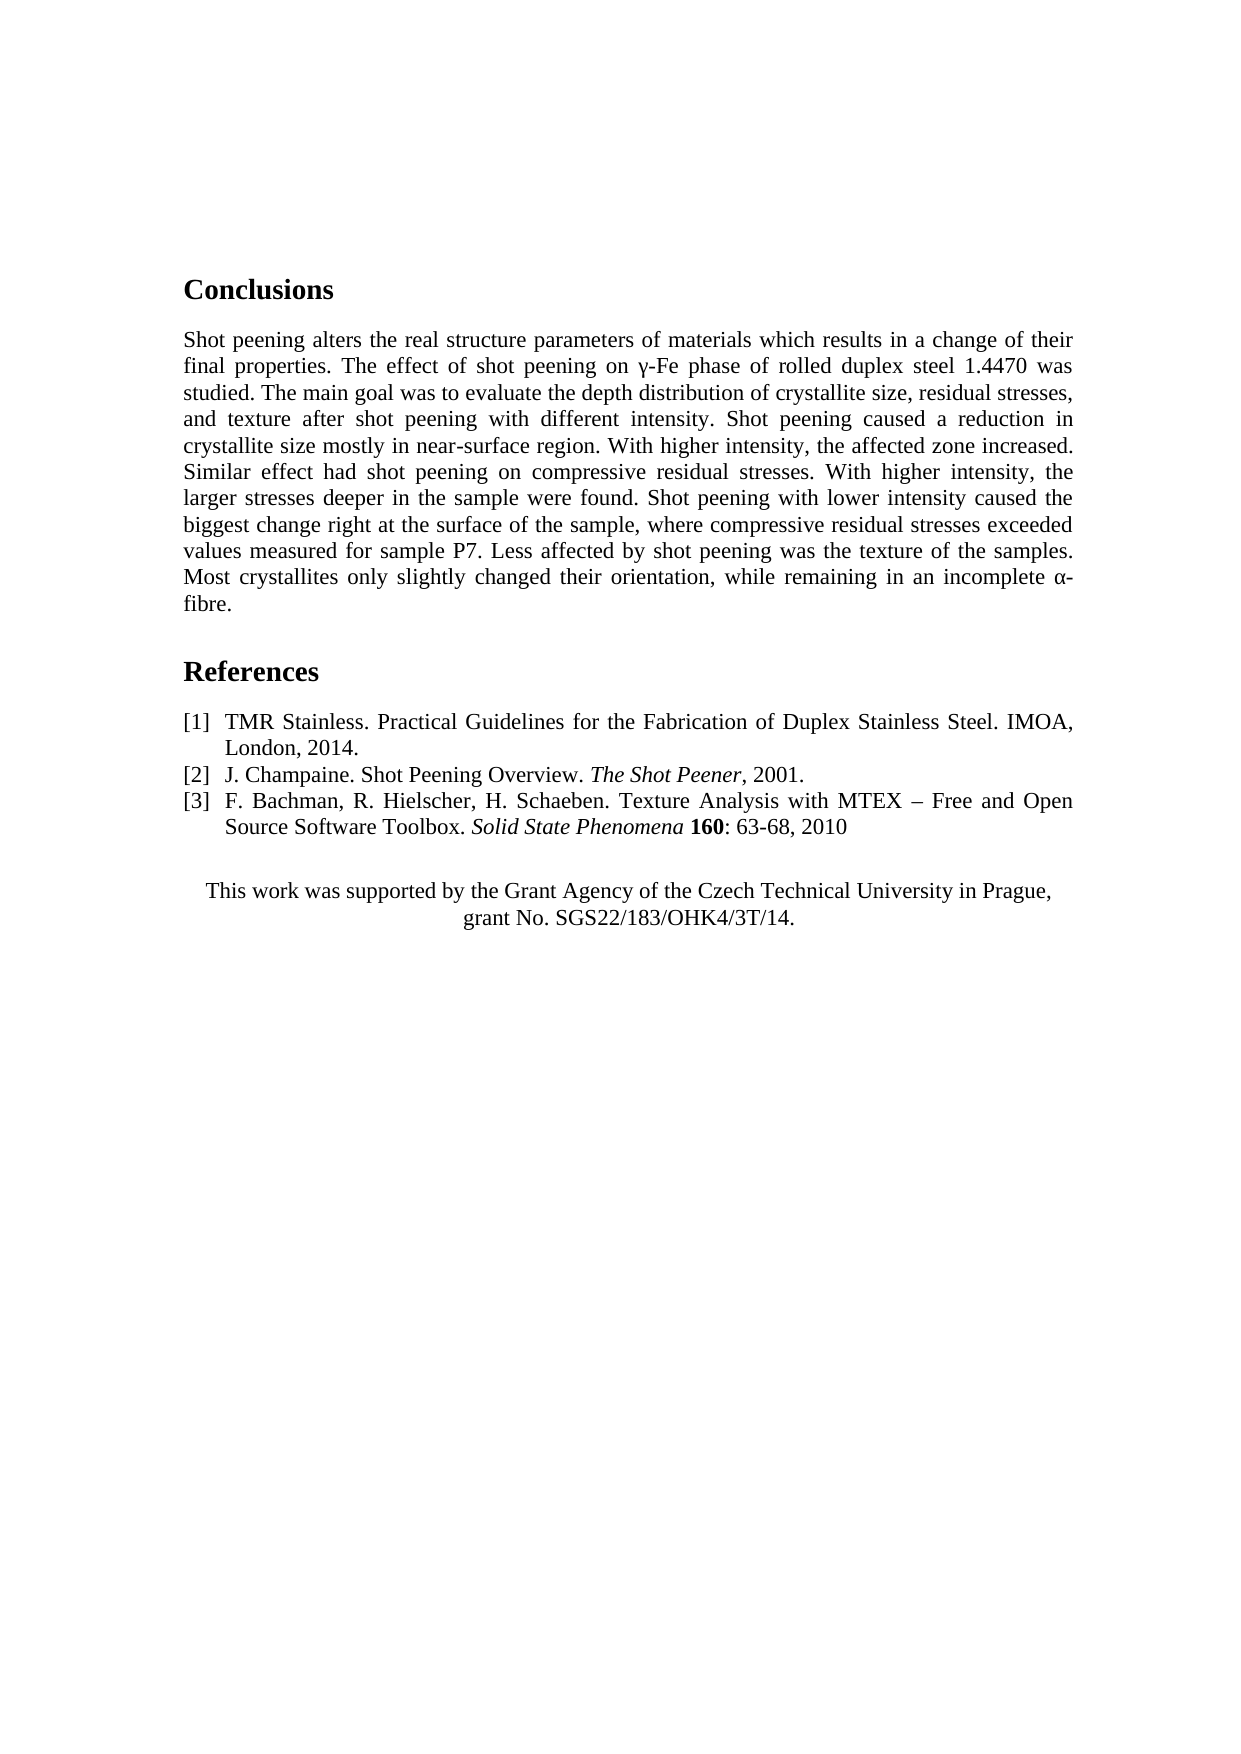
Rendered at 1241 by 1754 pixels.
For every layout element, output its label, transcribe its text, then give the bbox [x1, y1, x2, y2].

text J. Champaine. Shot Peening Overview. The Shot Peener, 2001. [183, 761, 1075, 787]
text F. Bachman, R. Hielscher, H. Schaeben. Texture Analysis with MTEX – Free and Open Source Software Toolbox. Solid State Phenomena 160: 63-68, 2010 [183, 787, 1075, 840]
text This work was supported by the Grant Agency of the Czech Technical University in Prague, grant No. SGS22/183/OHK4/3T/14. [183, 877, 1075, 930]
text TMR Stainless. Practical Guidelines for the Fabrication of Duplex Stainless Steel. IMOA, London, 2014. [183, 708, 1075, 761]
title Conclusions [183, 272, 1075, 305]
title References [183, 654, 1075, 687]
text Shot peening alters the real structure parameters of materials which results in a change of their final properties. The effect of shot peening on γ-Fe phase of rolled duplex steel 1.4470 was studied. The main goal was to evaluate the depth distribution of crystallite size, residual stresses, and texture after shot peening with different intensity. Shot peening caused a reduction in crystallite size mostly in near-surface region. With higher intensity, the affected zone increased. Similar effect had shot peening on compressive residual stresses. With higher intensity, the larger stresses deeper in the sample were found. Shot peening with lower intensity caused the biggest change right at the surface of the sample, where compressive residual stresses exceeded values measured for sample P7. Less affected by shot peening was the texture of the samples. Most crystallites only slightly changed their orientation, while remaining in an incomplete α-fibre. [183, 326, 1075, 616]
